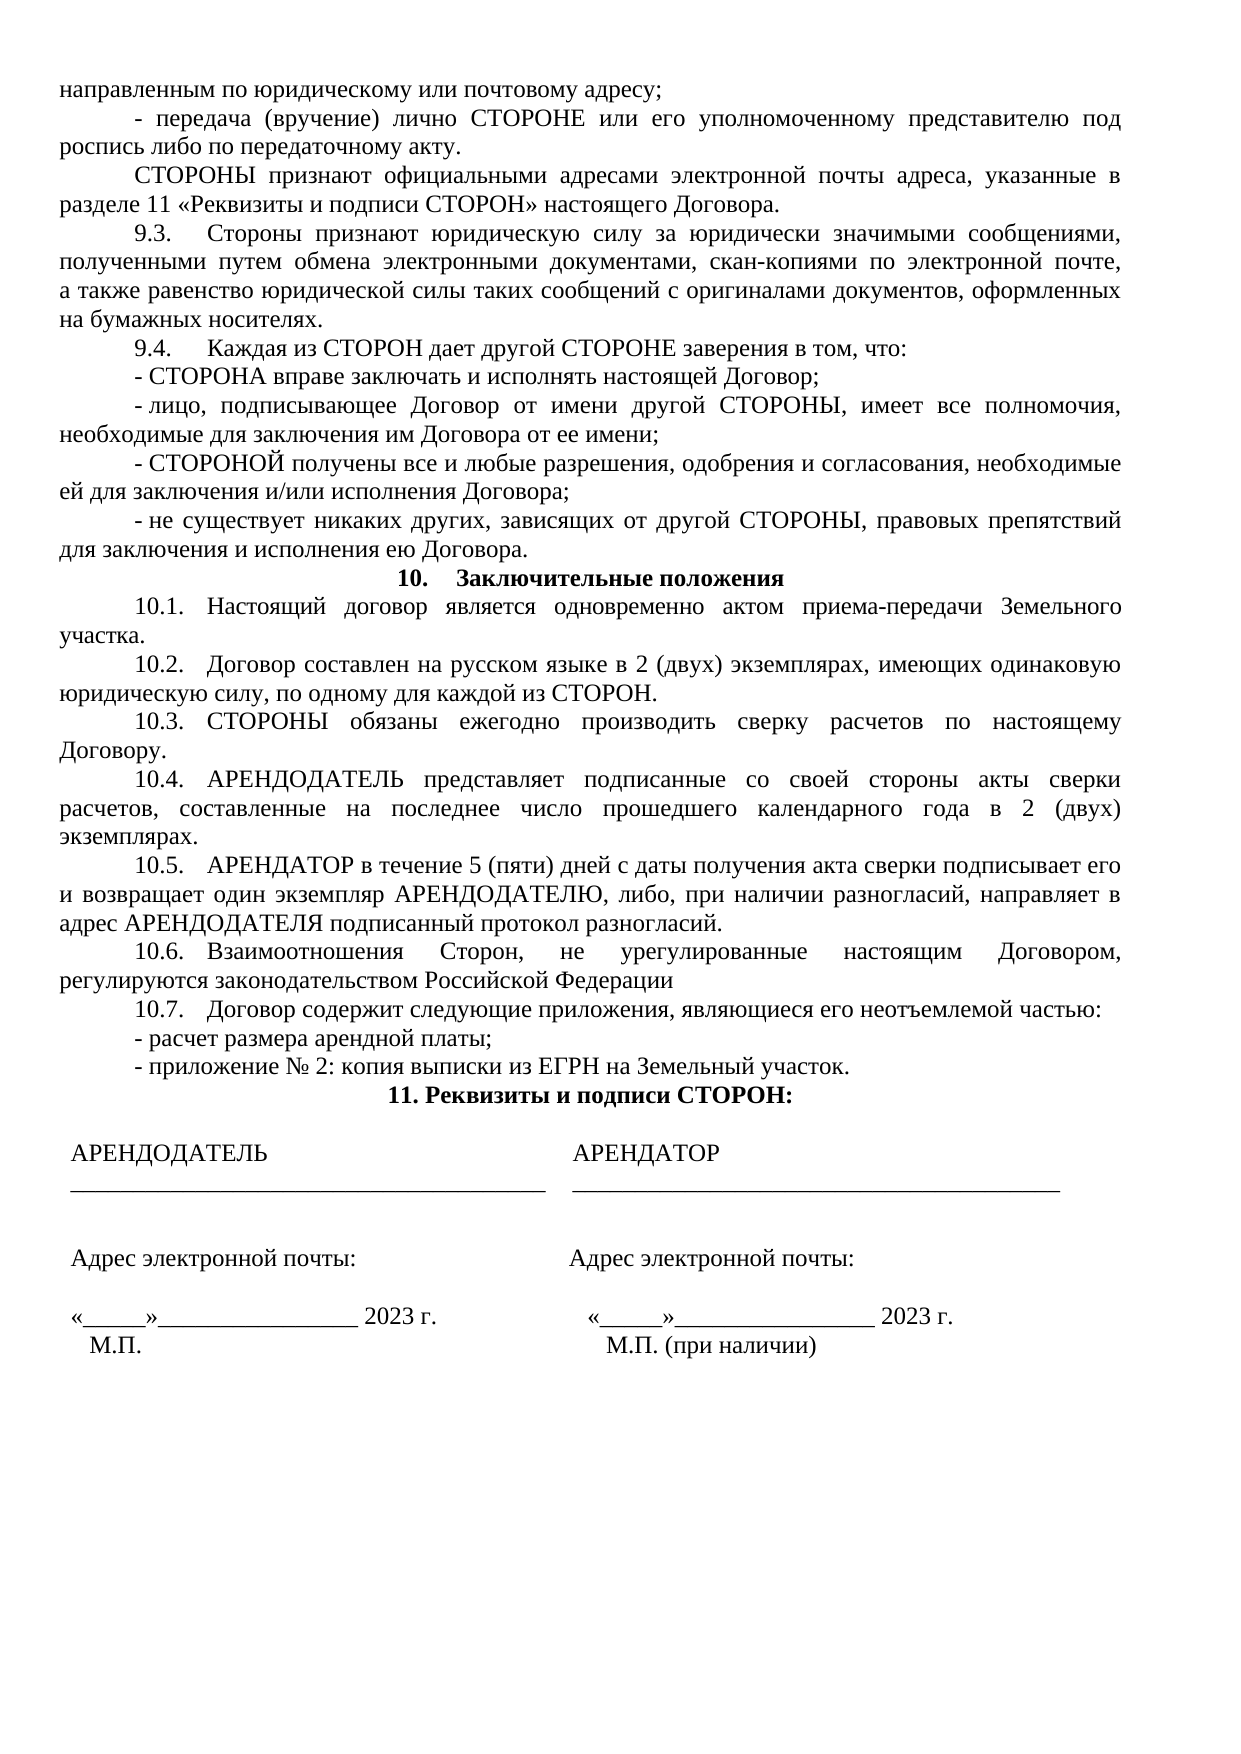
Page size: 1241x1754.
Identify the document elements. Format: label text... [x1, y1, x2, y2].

list Каждая из СТОРОН дает другой СТОРОНЕ заверения в том, что: [59, 333, 1122, 361]
table_cell «_____»________________ 2023 г. М.П. [59, 1301, 557, 1359]
list - приложение № 2: копия выписки из ЕГРН на Земельный участок. [59, 1051, 1122, 1080]
table_header АРЕНДАТОР _______________________________________ [558, 1138, 1074, 1243]
table_cell Адрес электронной почты: [558, 1243, 1074, 1301]
list Реквизиты и подписи СТОРОН: [59, 1080, 1122, 1109]
list АРЕНДАТОР в течение 5 (пяти) дней с даты получения акта сверки подписывает его и возвращает один экземпляр АРЕНДОДАТЕЛЮ, либо, при наличии разногласий, направляет в адрес АРЕНДОДАТЕЛЯ подписанный протокол разногласий. [59, 850, 1122, 936]
list - заказным письмом с уведомлением либо заказным письмом без уведомления, направленным по юридическому или почтовому адресу; [59, 74, 1122, 103]
list Настоящий договор является одновременно актом приема-передачи Земельного участка. [59, 591, 1122, 649]
list СТОРОНЫ обязаны ежегодно производить сверку расчетов по настоящему Договору. [59, 706, 1122, 764]
list Договор составлен на русском языке в 2 (двух) экземплярах, имеющих одинаковую юридическую силу, по одному для каждой из СТОРОН. [59, 649, 1122, 706]
list - расчет размера арендной платы; [59, 1023, 1122, 1051]
text - лицо, подписывающее Договор от имени другой СТОРОНЫ, имеет все полномочия, необходимые для заключения им Договора от ее имени; [59, 390, 1122, 448]
text - СТОРОНОЙ получены все и любые разрешения, одобрения и согласования, необходимые ей для заключения и/или исполнения Договора; [59, 448, 1122, 505]
text - не существует никаких других, зависящих от другой СТОРОНЫ, правовых препятствий для заключения и исполнения ею Договора. [59, 505, 1122, 563]
table_header АРЕНДОДАТЕЛЬ ______________________________________ [59, 1138, 557, 1243]
list - передача (вручение) лично СТОРОНЕ или его уполномоченному представителю под роспись либо по передаточному акту. [59, 103, 1122, 160]
list Договор содержит следующие приложения, являющиеся его неотъемлемой частью: [59, 994, 1122, 1023]
list Заключительные положения [59, 563, 1122, 591]
table_cell Адрес электронной почты: [59, 1243, 557, 1301]
list Стороны признают юридическую силу за юридически значимыми сообщениями, полученными путем обмена электронными документами, скан-копиями по электронной почте, а также равенство юридической силы таких сообщений с оригиналами документов, оформленных на бумажных носителях. [59, 218, 1122, 333]
table_cell «_____»________________ 2023 г. М.П. (при наличии) [558, 1301, 1074, 1359]
list АРЕНДОДАТЕЛЬ представляет подписанные со своей стороны акты сверки расчетов, составленные на последнее число прошедшего календарного года в 2 (двух) экземплярах. [59, 764, 1122, 850]
list СТОРОНЫ признают официальными адресами электронной почты адреса, указанные в разделе 11 «Реквизиты и подписи СТОРОН» настоящего Договора. [59, 160, 1122, 218]
list Взаимоотношения Сторон, не урегулированные настоящим Договором, регулируются законодательством Российской Федерации [59, 936, 1122, 994]
text - СТОРОНА вправе заключать и исполнять настоящей Договор; [59, 361, 1122, 390]
